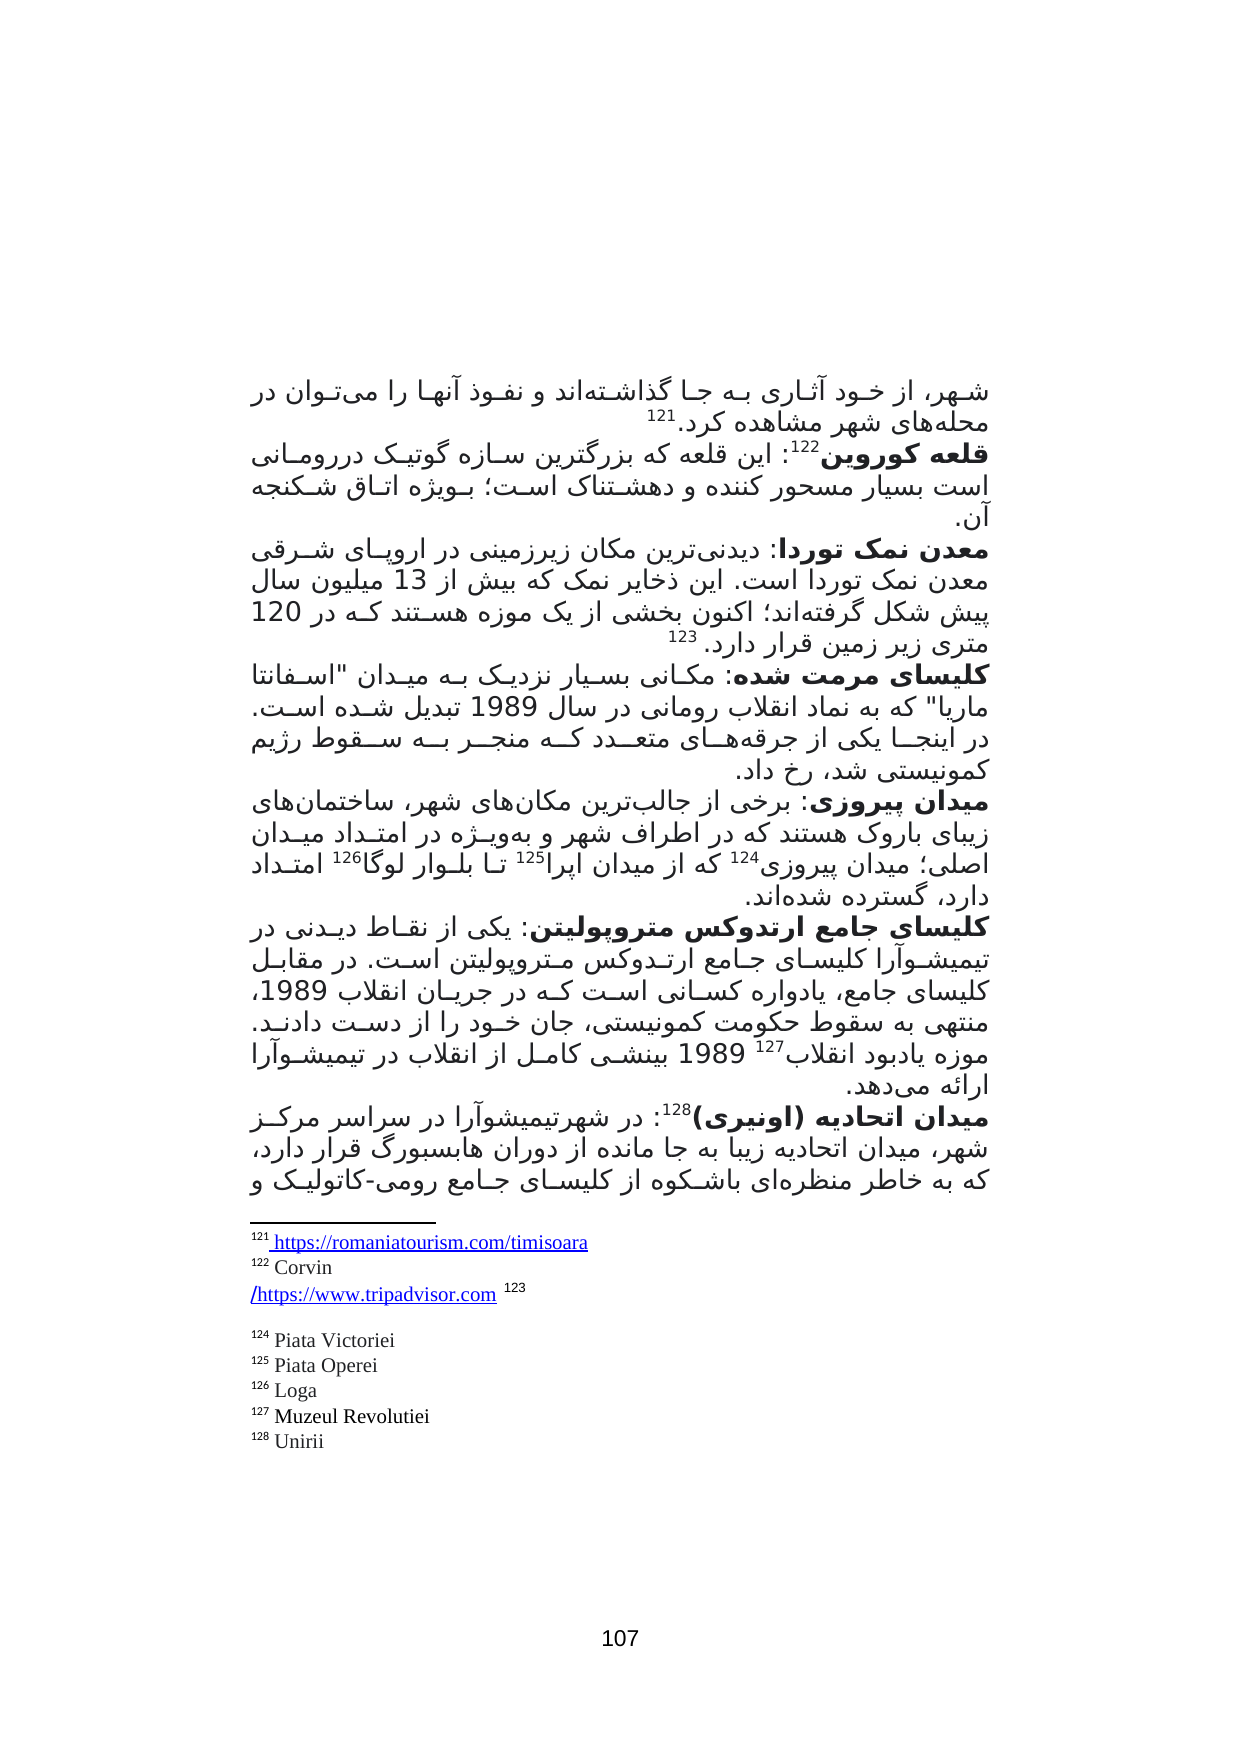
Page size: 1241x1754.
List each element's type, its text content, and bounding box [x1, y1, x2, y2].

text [251, 375, 990, 438]
text قلعه کوروین: این قلعه که بزرگترین سازه گوتیک دررومانی است بسیار مسحور کننده و دهشتناک است؛ بویژه اتاق شکنجهٔ آن. [251, 438, 990, 533]
text کلیسای مرمت شده: مکانی بسیار نزدیک به میدان "اسفانتا ماریا" که به نماد انقلاب رومانی در سال 1989 تبدیل شده است. در اینجا یکی از جرقه‌های متعدد که منجر به سقوط رژیم کمونیستی شد، رخ داد. [251, 659, 990, 786]
text میدان اتحادیه (اونیری): در شهرتیمیشوآرا در سراسر مرکز شهر، میدان اتحادیه زیبا به جا مانده از دوران هابسبورگ قرار دارد، که به خاطر منظره‌ای باشکوه از کلیسای جامع رومی-کاتولیک و صربستان- ارتدکس روبه‌روی یکدیگر به این نام نامگذاری شده است. [251, 1101, 990, 1196]
text معدن نمک توردا: دیدنی‌ترین مکان زیرزمینی در اروپای شرقی معدن نمک توردا است. این ذخایر نمک که بیش از 13 میلیون سال پیش شکل گرفته‌اند؛ اکنون بخشی از یک موزه هستند که در 120 متری زیر زمین قرار دارد. [251, 533, 990, 659]
text کلیسای جامع ارتدوکس متروپولیتن: یکی از نقاط دیدنی در تیمیشوآرا کلیسای جامع ارتدوکس متروپولیتن است. در مقابل کلیسای جامع، یادواره کسانی است که در جریان انقلاب 1989، منتهی به سقوط حکومت کمونیستی، جان خود را از دست دادند. موزه یادبود انقلاب 1989 بینشی کامل از انقلاب در تیمیشوآرا ارائه می‌دهد. [251, 912, 990, 1101]
text میدان پیروزی: برخی از جالب‌ترین مکان‌های شهر، ساختمان‌های زیبای باروک هستند که در اطراف شهر و به‌ویژه در امتداد میدان اصلی؛ میدان پیروزی که از میدان اپرا تا بلوار لوگا امتداد دارد، گسترده شده‌اند. [251, 786, 990, 912]
